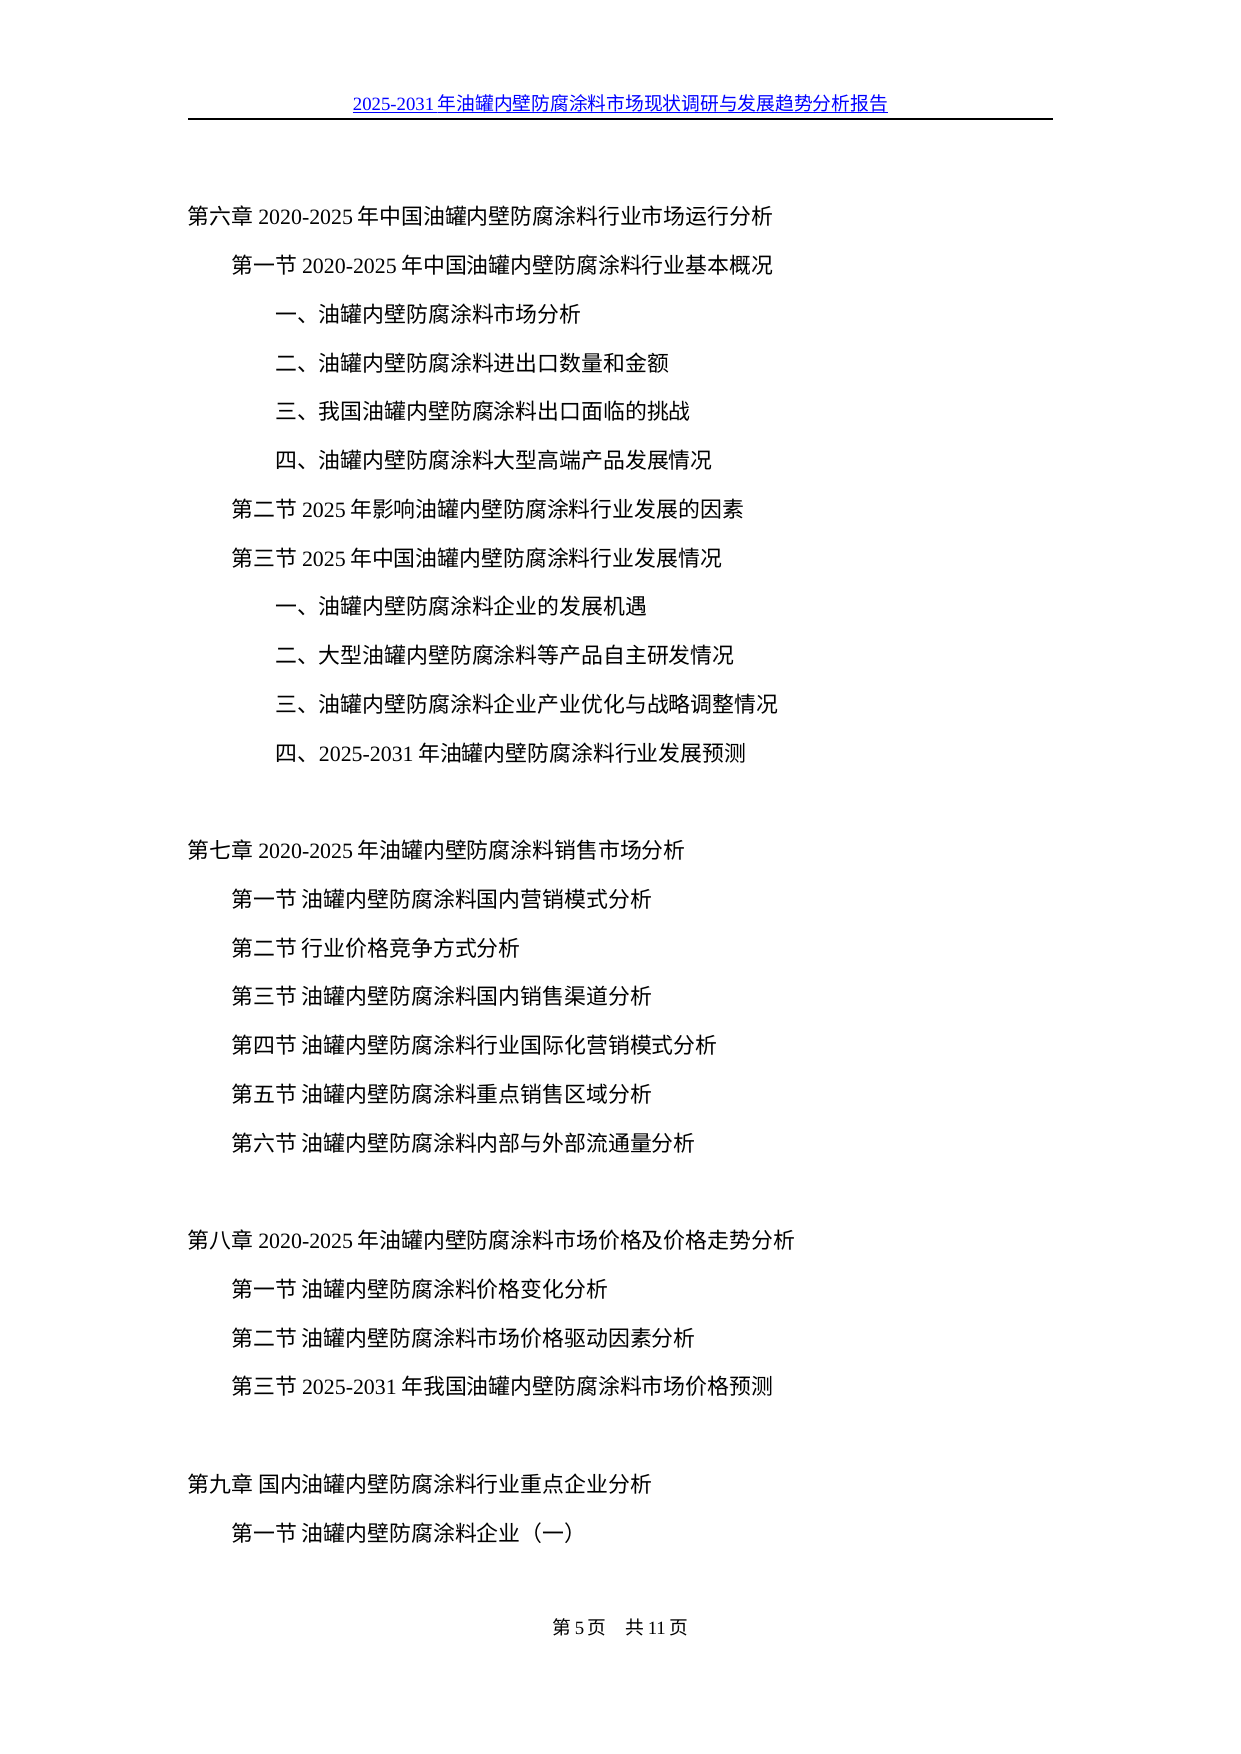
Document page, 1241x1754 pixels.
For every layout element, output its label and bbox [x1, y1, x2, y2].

text [187, 150, 1053, 1548]
